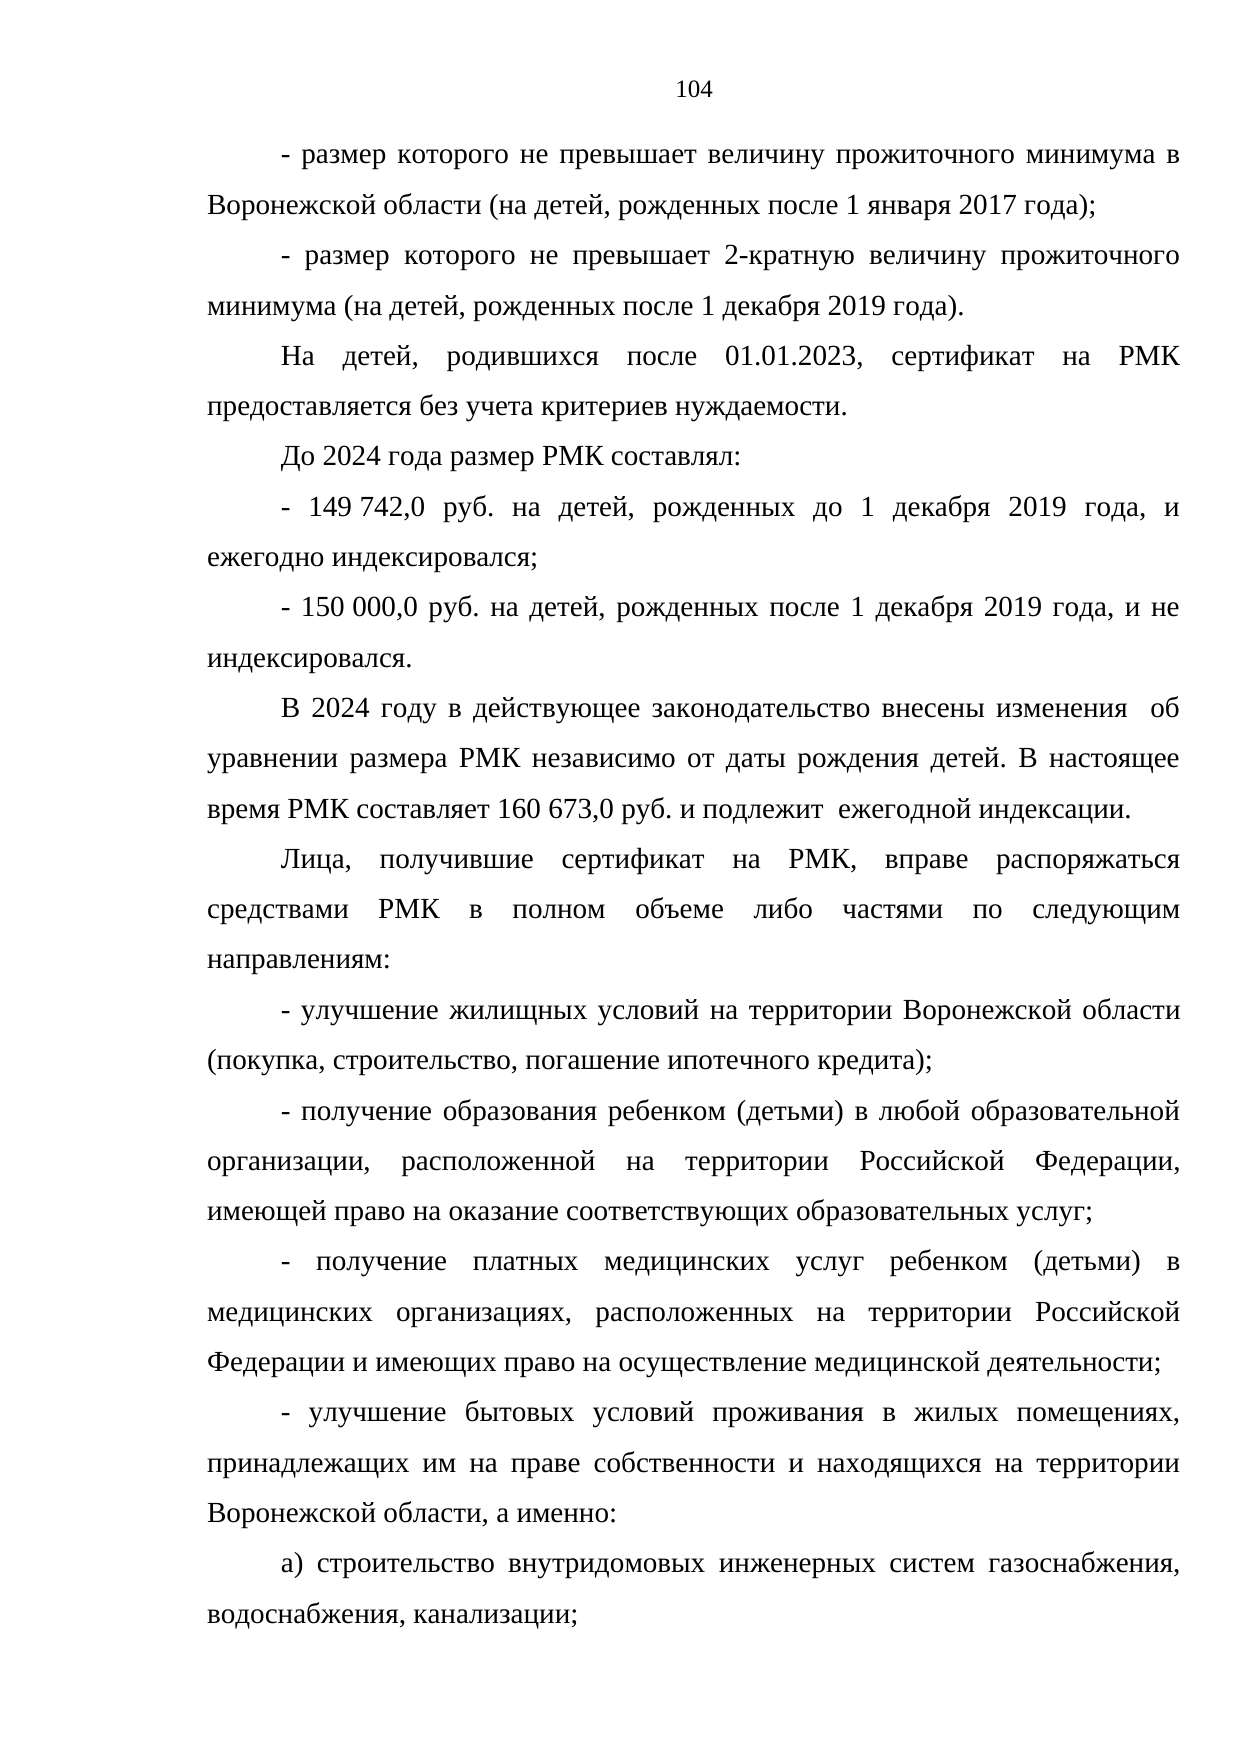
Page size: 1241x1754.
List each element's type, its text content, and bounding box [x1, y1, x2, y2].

text До 2024 года размер РМК составлял: [207, 438, 1181, 472]
text - размер которого не превышает величину прожиточного минимума в Воронежской области (на детей, рожденных после 1 января 2017 года); [207, 137, 1181, 221]
text - получение образования ребенком (детьми) в любой образовательной организации, расположенной на территории Российской Федерации, имеющей право на оказание соответствующих образовательных услуг; [207, 1093, 1181, 1227]
text - размер которого не превышает 2-кратную величину прожиточного минимума (на детей, рожденных после 1 декабря 2019 года). [207, 237, 1181, 321]
text - получение платных медицинских услуг ребенком (детьми) в медицинских организациях, расположенных на территории Российской Федерации и имеющих право на осуществление медицинской деятельности; [207, 1243, 1181, 1378]
text Лица, получившие сертификат на РМК, вправе распоряжаться средствами РМК в полном объеме либо частями по следующим направлениям: [207, 841, 1181, 975]
text - 150 000,0 руб. на детей, рожденных после 1 декабря 2019 года, и не индексировался. [207, 589, 1181, 673]
text - улучшение бытовых условий проживания в жилых помещениях, принадлежащих им на праве собственности и находящихся на территории Воронежской области, а именно: [207, 1394, 1181, 1529]
text а) строительство внутридомовых инженерных систем газоснабжения, водоснабжения, канализации; [207, 1545, 1181, 1629]
text - улучшение жилищных условий на территории Воронежской области (покупка, строительство, погашение ипотечного кредита); [207, 992, 1181, 1076]
text На детей, родившихся после 01.01.2023, сертификат на РМК предоставляется без учета критериев нуждаемости. [207, 338, 1181, 422]
text - 149 742,0 руб. на детей, рожденных до 1 декабря 2019 года, и ежегодно индексировался; [207, 489, 1181, 573]
text В 2024 году в действующее законодательство внесены изменения об уравнении размера РМК независимо от даты рождения детей. В настоящее время РМК составляет 160 673,0 руб. и подлежит ежегодной индексации. [207, 690, 1181, 824]
